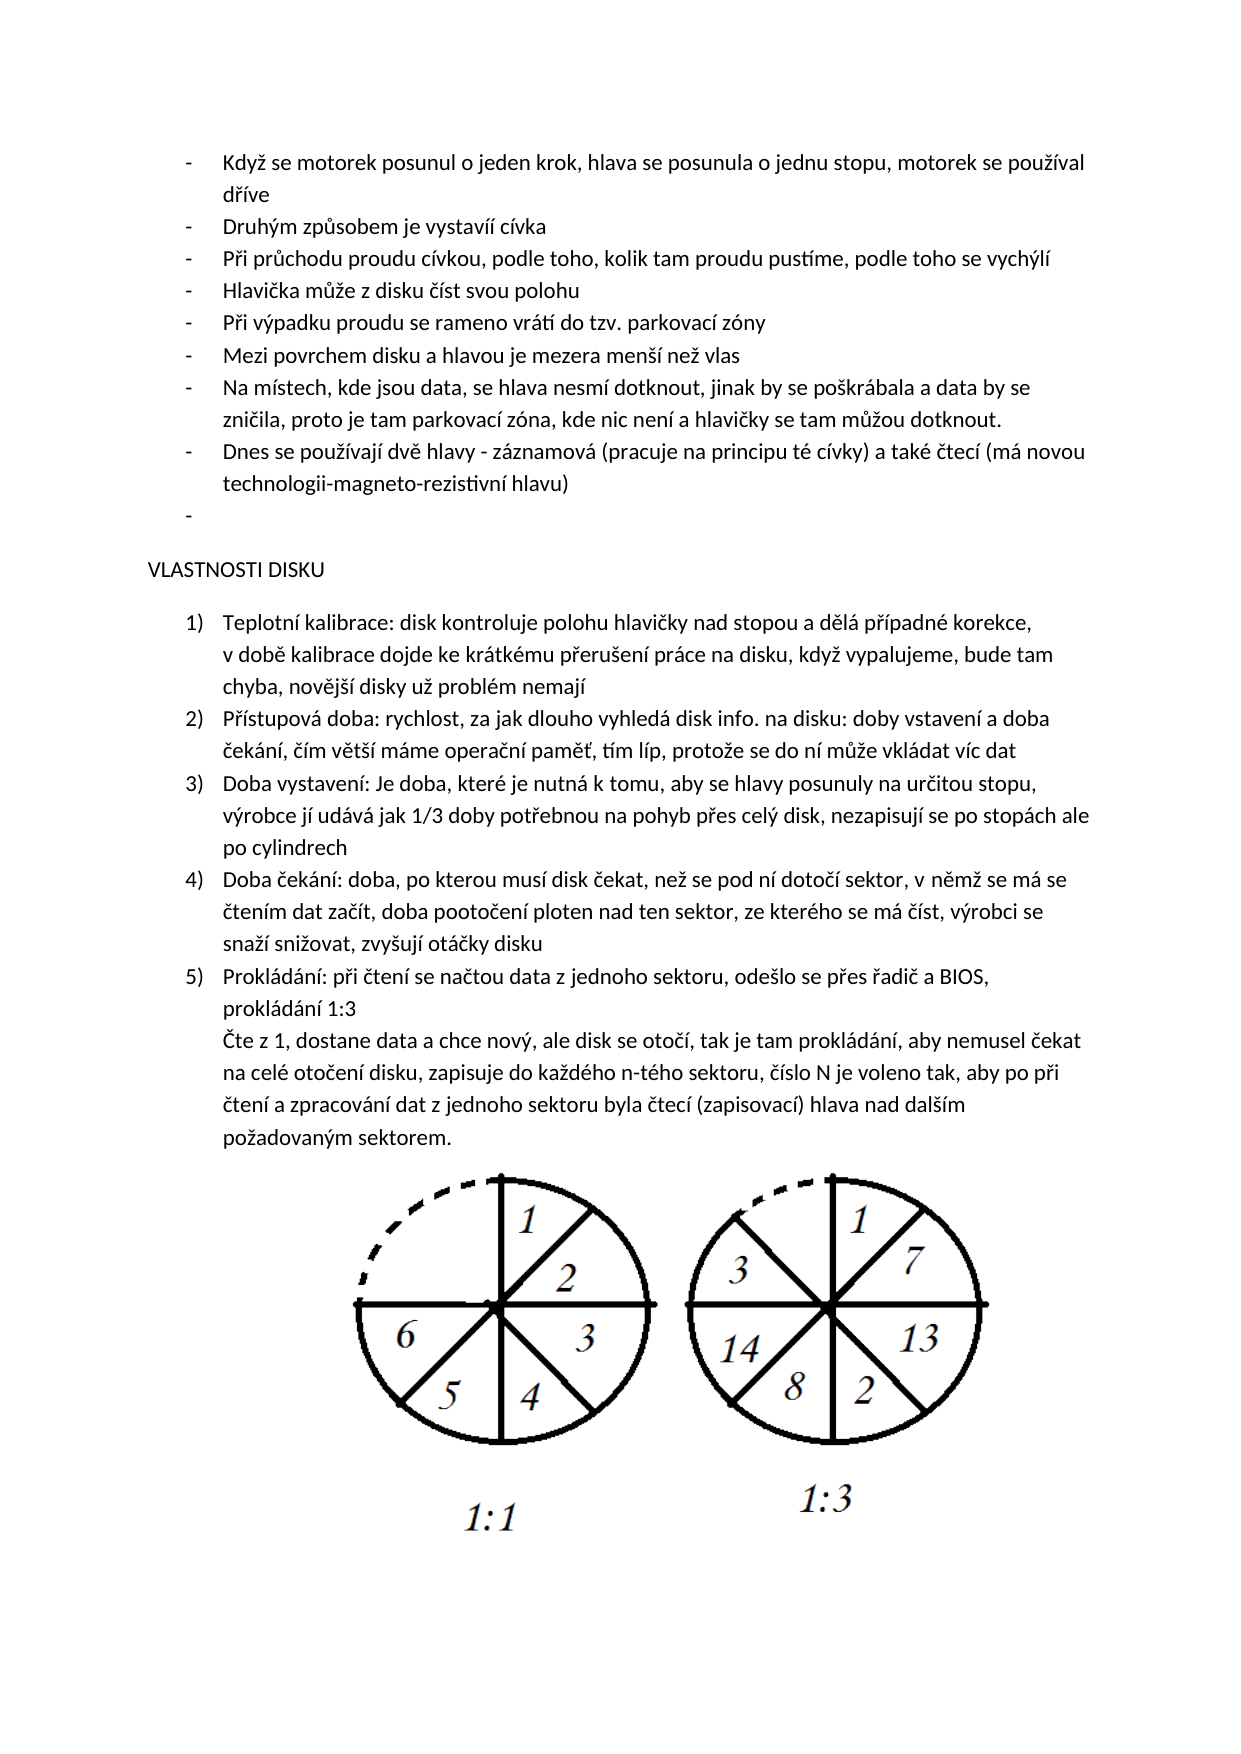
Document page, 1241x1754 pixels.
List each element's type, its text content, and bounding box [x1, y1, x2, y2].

list Čte z 1, dostane data a chce nový, ale disk se otočí, tak je tam prokládání, aby nemusel čekat na celé otočení disku, zapisuje do každého n-tého sektoru, číslo N je voleno tak, aby po při čtení a zpracování dat z jednoho sektoru byla čtecí (zapisovací) hlava nad dalším požadovaným sektorem. [223, 1026, 1093, 1151]
list Když se motorek posunul o jeden krok, hlava se posunula o jednu stopu, motorek se používal dříve [185, 148, 1093, 208]
list Při průchodu proudu cívkou, podle toho, kolik tam proudu pustíme, podle toho se vychýlí [185, 244, 1093, 272]
list Druhým způsobem je vystavíí cívka [185, 212, 1093, 240]
list Teplotní kalibrace: disk kontroluje polohu hlavičky nad stopou a dělá případné korekce, v době kalibrace dojde ke krátkému přerušení práce na disku, když vypalujeme, bude tam chyba, novější disky už problém nemají [185, 608, 1093, 700]
list Doba vystavení: Je doba, které je nutná k tomu, aby se hlavy posunuly na určitou stopu, výrobce jí udává jak 1/3 doby potřebnou na pohyb přes celý disk, nezapisují se po stopách ale po cylindrech [185, 769, 1093, 861]
text VLASTNOSTI DISKU [148, 555, 1093, 583]
list Dnes se používají dvě hlavy - záznamová (pracuje na principu té cívky) a také čtecí (má novou technologii-magneto-rezistivní hlavu) [185, 437, 1093, 497]
list Přístupová doba: rychlost, za jak dlouho vyhledá disk info. na disku: doby vstavení a doba čekání, čím větší máme operační paměť, tím líp, protože se do ní může vkládat víc dat [185, 704, 1093, 764]
list Při výpadku proudu se rameno vrátí do tzv. parkovací zóny [185, 308, 1093, 337]
list Mezi povrchem disku a hlavou je mezera menší než vlas [185, 341, 1093, 369]
list Na místech, kde jsou data, se hlava nesmí dotknout, jinak by se poškrábala a data by se zničila, proto je tam parkovací zóna, kde nic není a hlavičky se tam můžou dotknout. [185, 373, 1093, 433]
list Hlavička může z disku číst svou polohu [185, 276, 1093, 304]
list Prokládání: při čtení se načtou data z jednoho sektoru, odešlo se přes řadič a BIOS, prokládání 1:3 [185, 962, 1093, 1022]
list Doba čekání: doba, po kterou musí disk čekat, než se pod ní dotočí sektor, v němž se má se čtením dat začít, doba pootočení ploten nad ten sektor, ze kterého se má číst, výrobci se snaží snižovat, zvyšují otáčky disku [185, 865, 1093, 958]
picture [338, 1160, 998, 1563]
